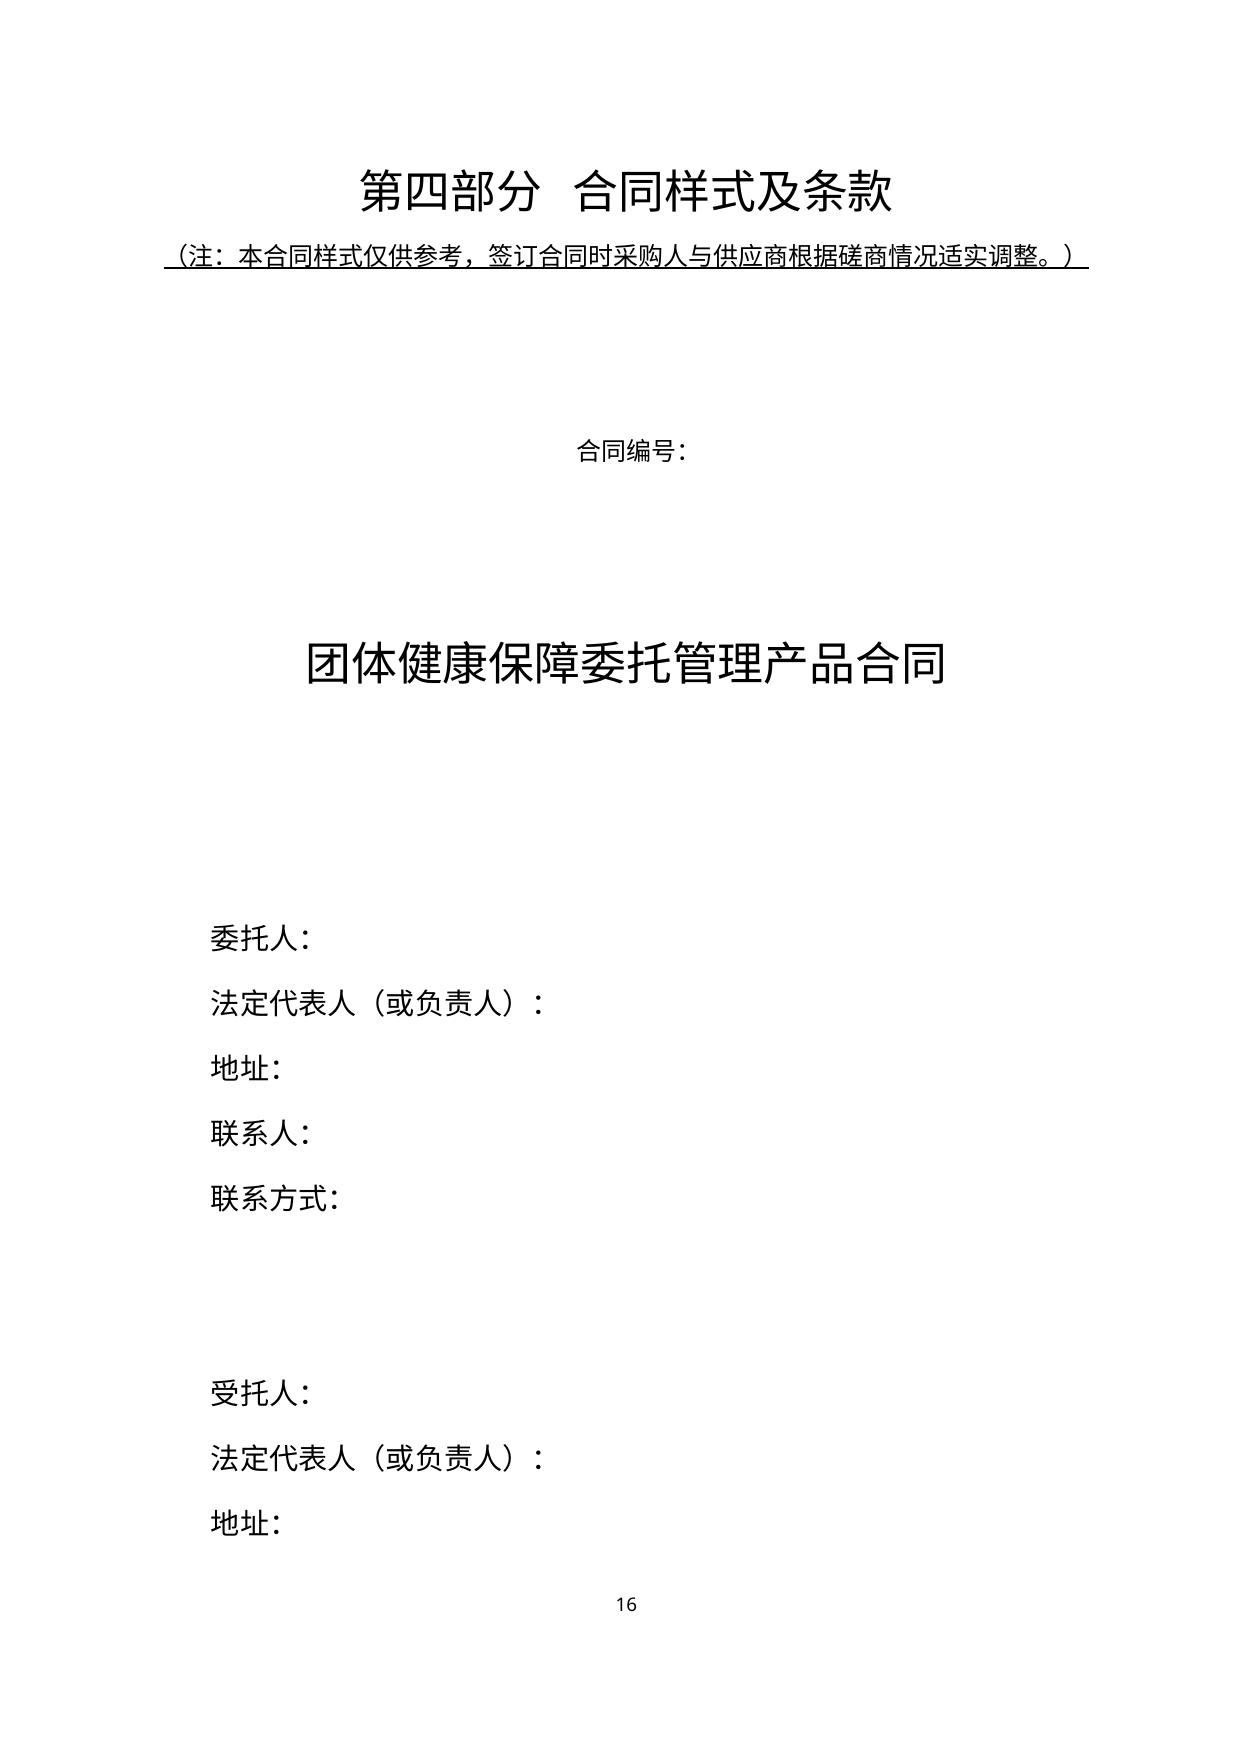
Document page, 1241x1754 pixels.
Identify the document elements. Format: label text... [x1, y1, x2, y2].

text 地址： [151, 1489, 1098, 1554]
text 法定代表人（或负责人）： [151, 1424, 1098, 1489]
text 联系方式： [151, 1164, 1098, 1229]
text 合同编号： [154, 417, 1098, 482]
text 委托人： [151, 904, 1098, 969]
text 团体健康保障委托管理产品合同 [154, 612, 1098, 709]
text 地址： [151, 1034, 1098, 1099]
text 受托人： [151, 1359, 1098, 1424]
text （注：本合同样式仅供参考，签订合同时采购人与供应商根据磋商情况适实调整。） [154, 222, 1098, 287]
text 法定代表人（或负责人）： [151, 969, 1098, 1034]
text 联系人： [151, 1099, 1098, 1164]
text 第四部分 合同样式及条款 [154, 156, 1098, 222]
